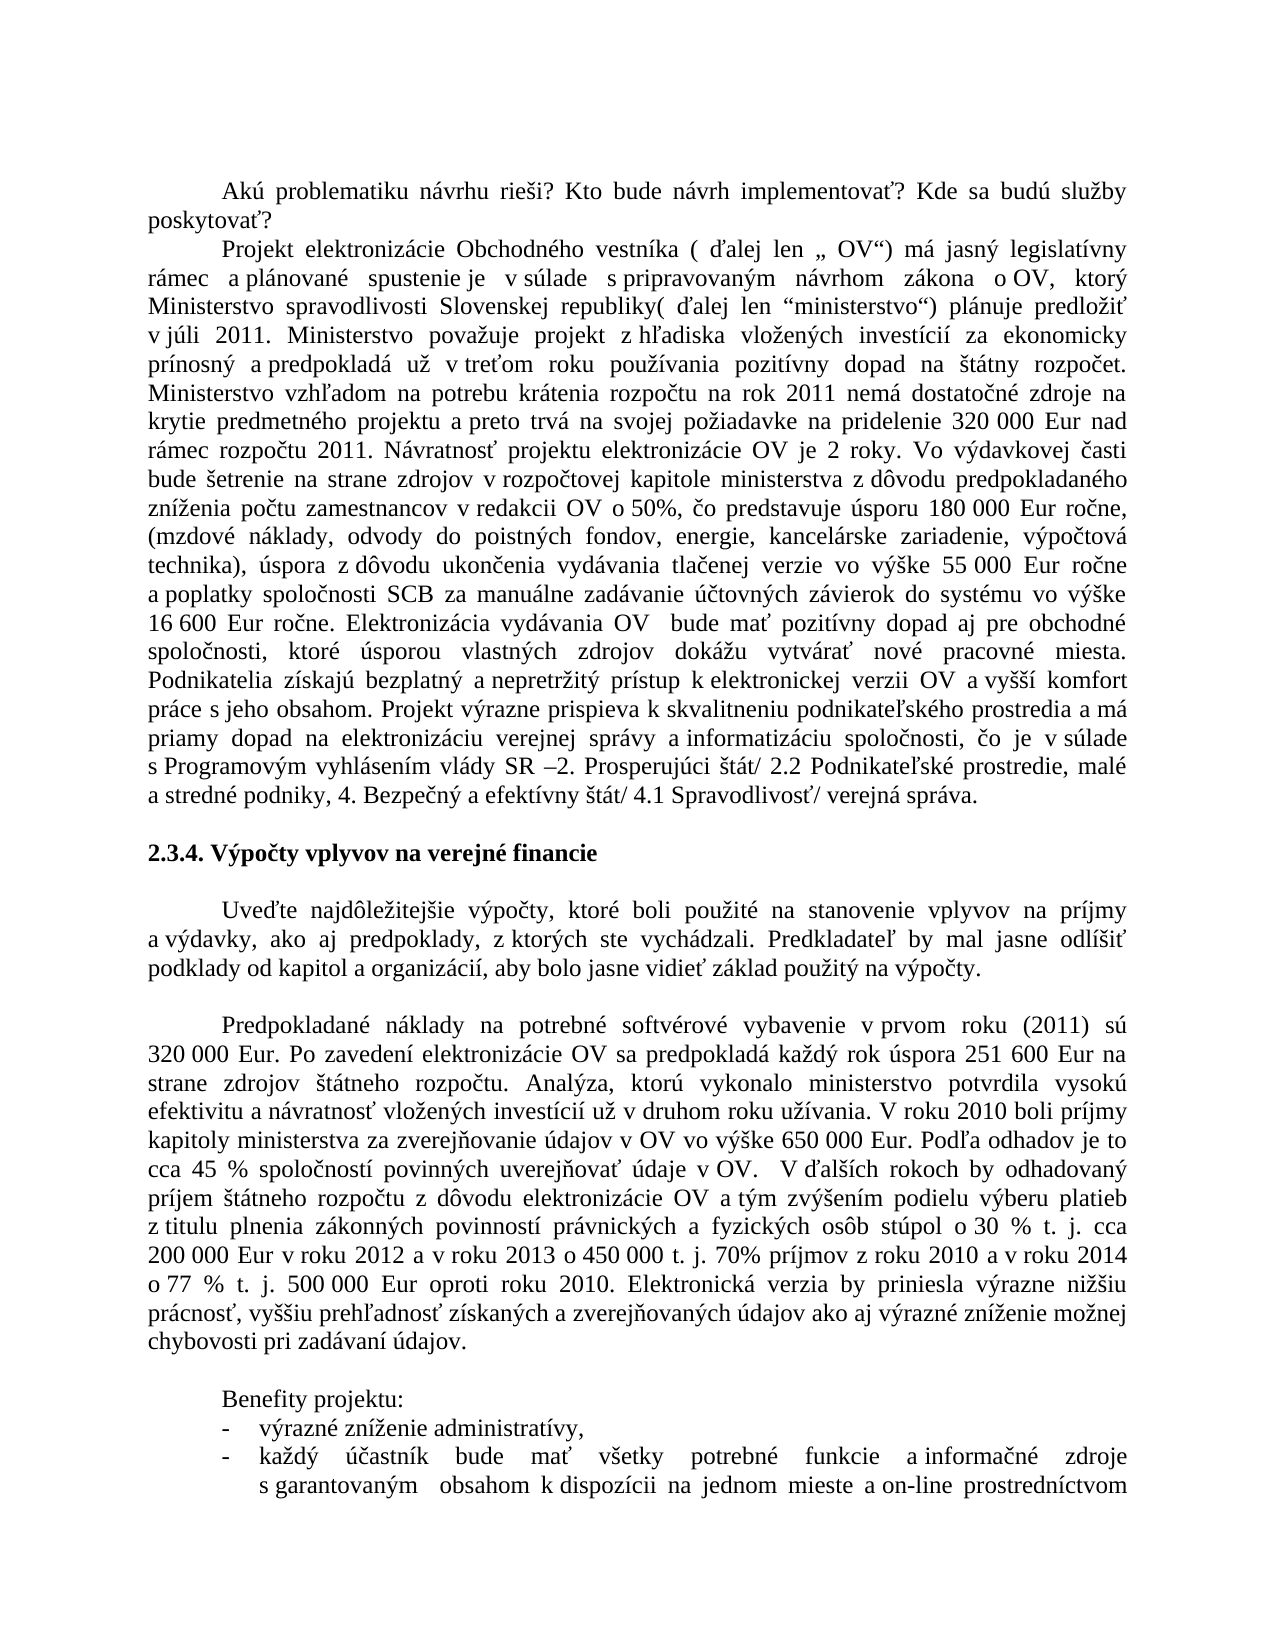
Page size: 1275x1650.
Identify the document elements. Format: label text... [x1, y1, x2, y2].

text Predpokladané náklady na potrebné softvérové vybavenie v prvom roku (2011) sú 320 000 Eur. Po zavedení elektronizácie OV sa predpokladá každý rok úspora 251 600 Eur na strane zdrojov štátneho rozpočtu. Analýza, ktorú vykonalo ministerstvo potvrdila vysokú efektivitu a návratnosť vložených investícií už v druhom roku užívania. V roku 2010 boli príjmy kapitoly ministerstva za zverejňovanie údajov v OV vo výške 650 000 Eur. Podľa odhadov je to cca 45 % spoločností povinných uverejňovať údaje v OV. V ďalších rokoch by odhadovaný príjem štátneho rozpočtu z dôvodu elektronizácie OV a tým zvýšením podielu výberu platieb z titulu plnenia zákonných povinností právnických a fyzických osôb stúpol o 30 % t. j. cca 200 000 Eur v roku v roku 2013 o 450 000 t. j. 70% príjmov z roku 2010 a v roku 2014 o 77 % t. j. 500 000 Eur oproti roku 2010. Elektronická verzia by priniesla výrazne nižšiu prácnosť, vyššiu prehľadnosť získaných a zverejňovaných údajov ako aj výrazné zníženie možnej chybovosti pri zadávaní údajov. [148, 1010, 1127, 1355]
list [221, 1441, 1127, 1499]
text Benefity projektu: [148, 1384, 1127, 1413]
text Projekt elektronizácie Obchodného vestníka ( ďalej len „ OV“) má jasný legislatívny rámec a plánované spustenie je v súlade s pripravovaným návrhom zákona o OV, ktorý Ministerstvo spravodlivosti Slovenskej republiky( ďalej len “ministerstvo“) plánuje predložiť v júli 2011. Ministerstvo považuje projekt z hľadiska vložených investícií za ekonomicky prínosný a predpokladá už v treťom roku používania pozitívny dopad na štátny rozpočet. Ministerstvo vzhľadom na potrebu krátenia rozpočtu na rok 2011 nemá dostatočné zdroje na krytie predmetného projektu a preto trvá na svojej požiadavke na pridelenie 320 000 Eur nad rámec rozpočtu 2011. Návratnosť projektu elektronizácie OV je 2 roky. Vo výdavkovej časti bude šetrenie na strane zdrojov v rozpočtovej kapitole ministerstva z dôvodu predpokladaného zníženia počtu zamestnancov v redakcii OV o 50%, čo predstavuje úsporu 180 000 Eur ročne, (mzdové náklady, odvody do poistných fondov, energie, kancelárske zariadenie, výpočtová technika), úspora z dôvodu ukončenia vydávania tlačenej verzie vo výške 55 000 Eur ročne a poplatky spoločnosti SCB za manuálne zadávanie účtovných závierok do systému vo výške 16 600 Eur ročne. Elektronizácia vydávania OV bude mať pozitívny dopad aj pre obchodné spoločnosti, ktoré úsporou vlastných zdrojov dokážu vytvárať nové pracovné miesta. Podnikatelia získajú bezplatný a nepretržitý prístup k elektronickej verzii OV a vyšší komfort práce s jeho obsahom. Projekt výrazne prispieva k skvalitneniu podnikateľského prostredia a má priamy dopad na elektronizáciu verejnej správy a informatizáciu spoločnosti, čo je v súlade s Programovým vyhlásením vlády SR –2. Prosperujúci štát/ 2.2 Podnikateľské prostredie, malé a stredné podniky, 4. Bezpečný a efektívny štát/ 4.1 Spravodlivosť/ verejná správa. [148, 234, 1127, 809]
text Uveďte najdôležitejšie výpočty, ktoré boli použité na stanovenie vplyvov na príjmy a výdavky, ako aj predpoklady, z ktorých ste vychádzali. Predkladateľ by mal jasne odlíšiť podklady od kapitol a organizácií, aby bolo jasne vidieť základ použitý na výpočty. [148, 895, 1127, 981]
list výrazné zníženie administratívy, [221, 1413, 1127, 1441]
text 2.3.4. Výpočty vplyvov na verejné financie [148, 838, 1127, 866]
text Akú problematiku návrhu rieši? Kto bude návrh implementovať? Kde sa budú služby poskytovať? [148, 176, 1127, 234]
